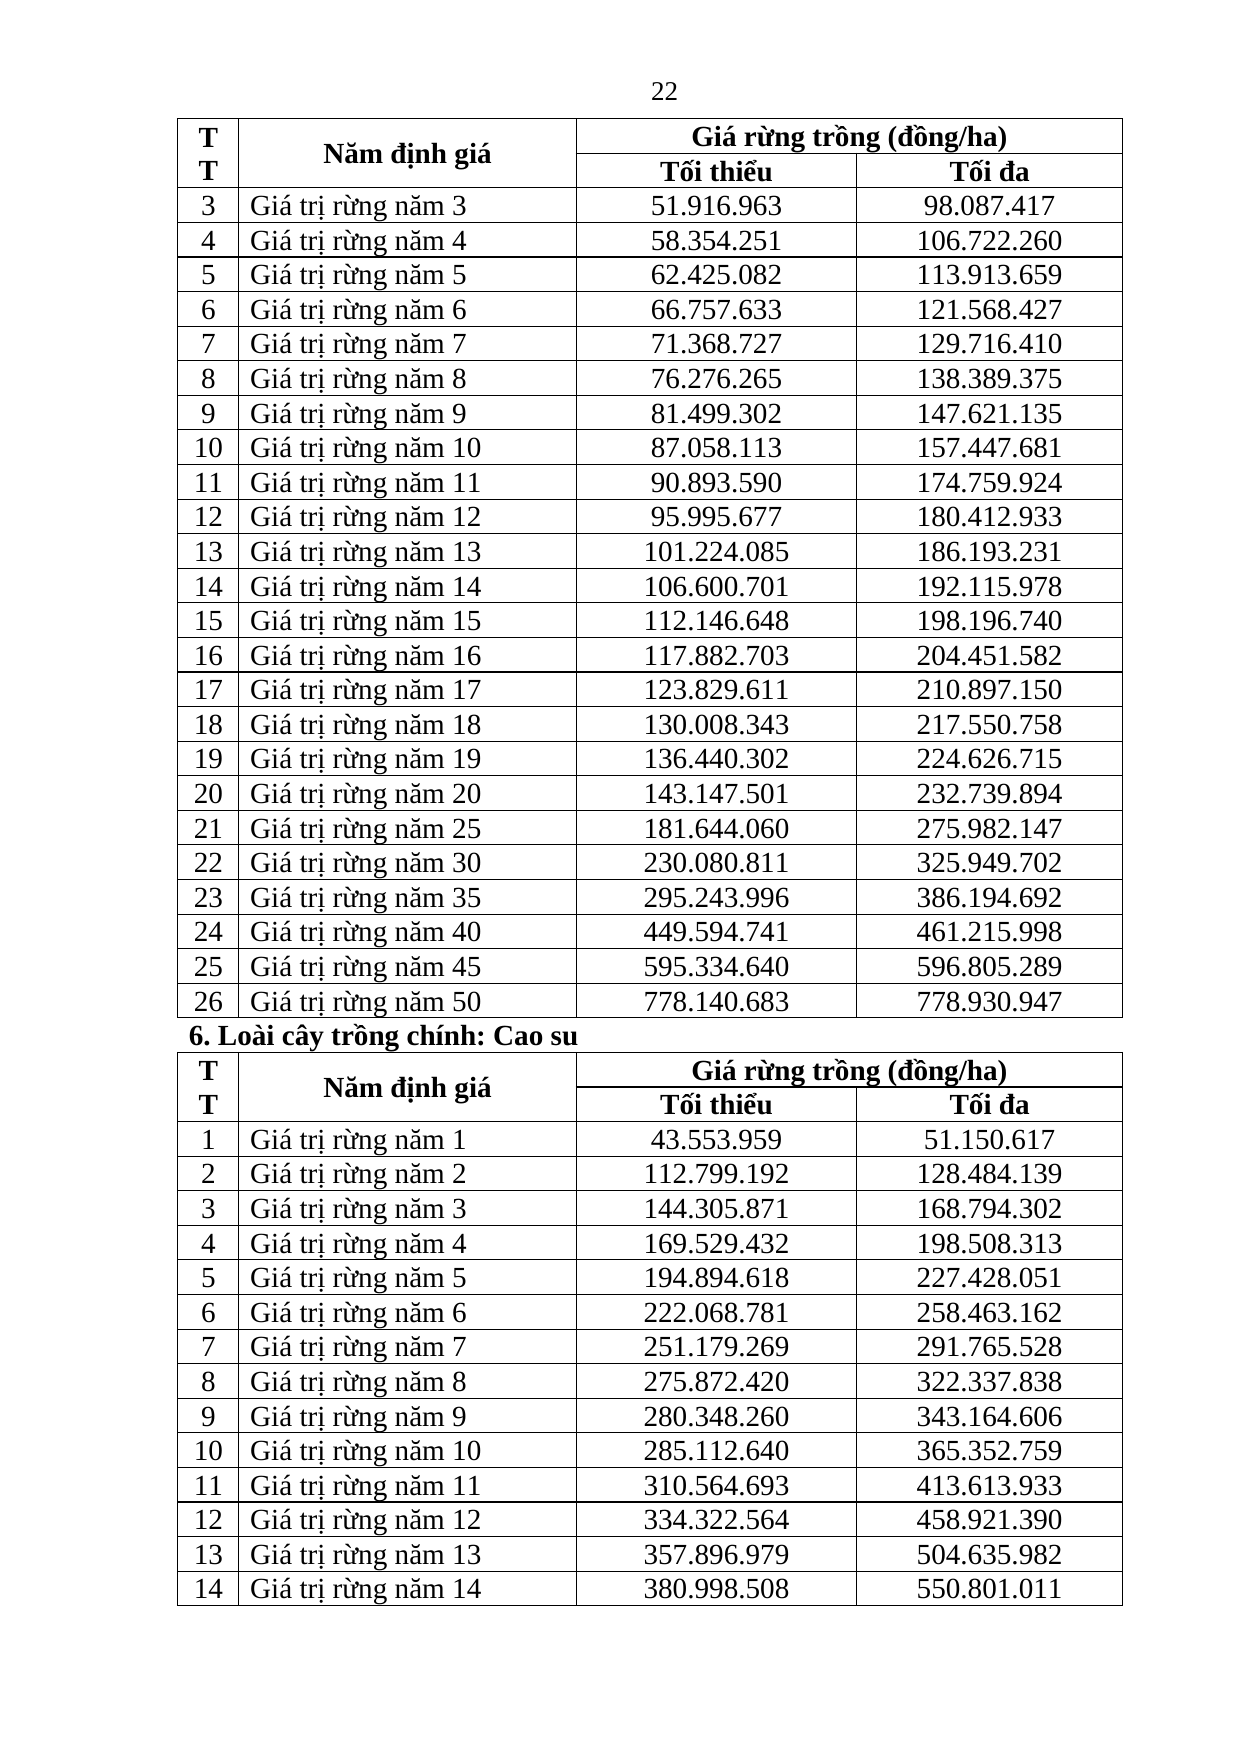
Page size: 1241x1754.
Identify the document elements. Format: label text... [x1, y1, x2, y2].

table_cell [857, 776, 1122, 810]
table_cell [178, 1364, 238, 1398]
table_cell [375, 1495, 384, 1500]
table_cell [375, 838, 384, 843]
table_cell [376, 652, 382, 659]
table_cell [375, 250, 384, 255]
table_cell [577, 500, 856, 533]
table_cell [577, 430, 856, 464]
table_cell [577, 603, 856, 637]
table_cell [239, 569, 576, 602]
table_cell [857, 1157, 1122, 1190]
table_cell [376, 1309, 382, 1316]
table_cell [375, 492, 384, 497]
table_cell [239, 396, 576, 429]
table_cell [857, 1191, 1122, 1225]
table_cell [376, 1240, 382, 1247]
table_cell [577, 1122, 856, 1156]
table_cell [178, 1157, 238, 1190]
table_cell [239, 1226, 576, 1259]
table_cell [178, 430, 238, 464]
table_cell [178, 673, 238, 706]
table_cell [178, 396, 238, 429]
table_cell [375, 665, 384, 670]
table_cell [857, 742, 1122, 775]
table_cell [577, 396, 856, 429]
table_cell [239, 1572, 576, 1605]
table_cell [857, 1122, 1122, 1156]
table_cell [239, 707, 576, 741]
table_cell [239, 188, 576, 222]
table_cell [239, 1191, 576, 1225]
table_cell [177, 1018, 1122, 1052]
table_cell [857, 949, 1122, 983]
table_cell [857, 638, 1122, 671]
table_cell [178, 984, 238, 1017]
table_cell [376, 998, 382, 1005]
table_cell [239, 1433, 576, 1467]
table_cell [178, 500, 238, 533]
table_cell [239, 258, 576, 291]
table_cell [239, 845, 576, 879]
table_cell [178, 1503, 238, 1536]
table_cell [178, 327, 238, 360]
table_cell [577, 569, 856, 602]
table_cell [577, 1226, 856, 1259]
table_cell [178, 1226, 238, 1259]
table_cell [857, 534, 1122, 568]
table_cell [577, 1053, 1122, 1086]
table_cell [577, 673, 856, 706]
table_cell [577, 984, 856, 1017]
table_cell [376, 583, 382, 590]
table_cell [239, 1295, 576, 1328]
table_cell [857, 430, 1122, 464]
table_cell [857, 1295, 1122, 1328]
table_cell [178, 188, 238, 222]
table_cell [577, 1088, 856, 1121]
table_cell Tối đa [857, 154, 1122, 187]
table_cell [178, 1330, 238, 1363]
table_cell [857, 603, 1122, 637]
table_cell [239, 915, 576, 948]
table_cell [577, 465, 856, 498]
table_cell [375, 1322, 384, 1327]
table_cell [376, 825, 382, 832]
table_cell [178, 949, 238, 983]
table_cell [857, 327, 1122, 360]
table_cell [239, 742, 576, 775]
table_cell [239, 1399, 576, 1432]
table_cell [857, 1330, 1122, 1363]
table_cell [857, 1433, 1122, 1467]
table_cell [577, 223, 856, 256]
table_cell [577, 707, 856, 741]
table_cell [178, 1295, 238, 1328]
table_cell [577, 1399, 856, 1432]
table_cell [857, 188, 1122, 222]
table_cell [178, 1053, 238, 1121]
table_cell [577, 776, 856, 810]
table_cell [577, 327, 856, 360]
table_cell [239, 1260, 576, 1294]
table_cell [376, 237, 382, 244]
table_cell Tối thiểu [577, 154, 856, 187]
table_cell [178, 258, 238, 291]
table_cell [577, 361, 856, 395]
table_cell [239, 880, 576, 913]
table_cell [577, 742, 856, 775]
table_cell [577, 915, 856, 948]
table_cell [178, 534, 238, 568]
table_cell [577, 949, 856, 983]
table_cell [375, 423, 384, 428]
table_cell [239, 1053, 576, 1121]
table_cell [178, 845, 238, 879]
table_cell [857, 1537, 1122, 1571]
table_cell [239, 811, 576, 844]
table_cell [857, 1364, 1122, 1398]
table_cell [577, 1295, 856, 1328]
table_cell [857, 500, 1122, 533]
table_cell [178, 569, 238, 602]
table_header Giá rừng trồng (đồng/ha) [577, 119, 1122, 153]
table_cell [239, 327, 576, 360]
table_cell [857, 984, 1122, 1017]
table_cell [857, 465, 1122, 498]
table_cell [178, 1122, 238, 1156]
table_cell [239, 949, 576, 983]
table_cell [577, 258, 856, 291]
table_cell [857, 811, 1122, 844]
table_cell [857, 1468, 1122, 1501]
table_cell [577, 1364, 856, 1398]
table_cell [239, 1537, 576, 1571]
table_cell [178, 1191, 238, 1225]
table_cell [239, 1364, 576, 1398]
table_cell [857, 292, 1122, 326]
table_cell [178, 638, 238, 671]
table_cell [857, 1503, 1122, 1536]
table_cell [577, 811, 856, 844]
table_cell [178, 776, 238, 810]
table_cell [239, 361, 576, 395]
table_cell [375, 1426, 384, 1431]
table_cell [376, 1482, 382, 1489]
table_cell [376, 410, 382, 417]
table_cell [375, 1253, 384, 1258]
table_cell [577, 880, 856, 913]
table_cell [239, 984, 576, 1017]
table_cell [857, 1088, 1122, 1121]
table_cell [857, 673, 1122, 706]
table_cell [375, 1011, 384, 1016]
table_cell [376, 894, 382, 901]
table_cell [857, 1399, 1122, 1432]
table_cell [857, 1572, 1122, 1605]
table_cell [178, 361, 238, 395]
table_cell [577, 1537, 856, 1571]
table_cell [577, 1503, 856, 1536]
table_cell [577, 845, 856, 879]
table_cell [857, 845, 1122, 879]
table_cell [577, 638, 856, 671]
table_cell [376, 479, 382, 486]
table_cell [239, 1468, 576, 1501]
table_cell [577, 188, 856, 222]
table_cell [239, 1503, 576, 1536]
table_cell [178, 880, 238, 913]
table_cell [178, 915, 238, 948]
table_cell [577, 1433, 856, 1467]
table_header Năm định giá [239, 119, 576, 187]
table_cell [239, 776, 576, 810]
table_header TT [178, 119, 238, 187]
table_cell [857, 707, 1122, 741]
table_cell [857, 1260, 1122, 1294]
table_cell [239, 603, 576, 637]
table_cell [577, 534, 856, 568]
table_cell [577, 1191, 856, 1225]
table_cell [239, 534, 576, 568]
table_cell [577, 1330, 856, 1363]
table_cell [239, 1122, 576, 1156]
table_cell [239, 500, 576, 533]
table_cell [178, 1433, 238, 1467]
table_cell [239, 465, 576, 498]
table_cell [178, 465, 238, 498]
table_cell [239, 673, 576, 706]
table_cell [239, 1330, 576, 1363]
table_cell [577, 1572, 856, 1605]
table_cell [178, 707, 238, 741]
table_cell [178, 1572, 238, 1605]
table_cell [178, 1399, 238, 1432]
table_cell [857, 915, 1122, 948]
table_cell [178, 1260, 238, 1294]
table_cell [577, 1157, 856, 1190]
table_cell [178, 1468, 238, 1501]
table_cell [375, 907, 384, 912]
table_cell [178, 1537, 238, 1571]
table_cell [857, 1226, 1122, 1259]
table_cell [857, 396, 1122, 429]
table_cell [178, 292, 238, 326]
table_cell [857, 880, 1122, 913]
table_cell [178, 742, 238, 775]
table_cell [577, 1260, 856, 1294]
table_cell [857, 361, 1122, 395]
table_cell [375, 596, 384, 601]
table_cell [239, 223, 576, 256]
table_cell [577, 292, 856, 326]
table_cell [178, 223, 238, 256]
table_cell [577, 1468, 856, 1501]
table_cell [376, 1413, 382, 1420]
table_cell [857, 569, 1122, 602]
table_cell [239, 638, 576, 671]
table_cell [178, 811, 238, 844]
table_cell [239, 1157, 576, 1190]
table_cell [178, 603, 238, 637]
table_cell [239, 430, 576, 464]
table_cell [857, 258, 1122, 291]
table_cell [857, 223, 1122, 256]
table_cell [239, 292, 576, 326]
